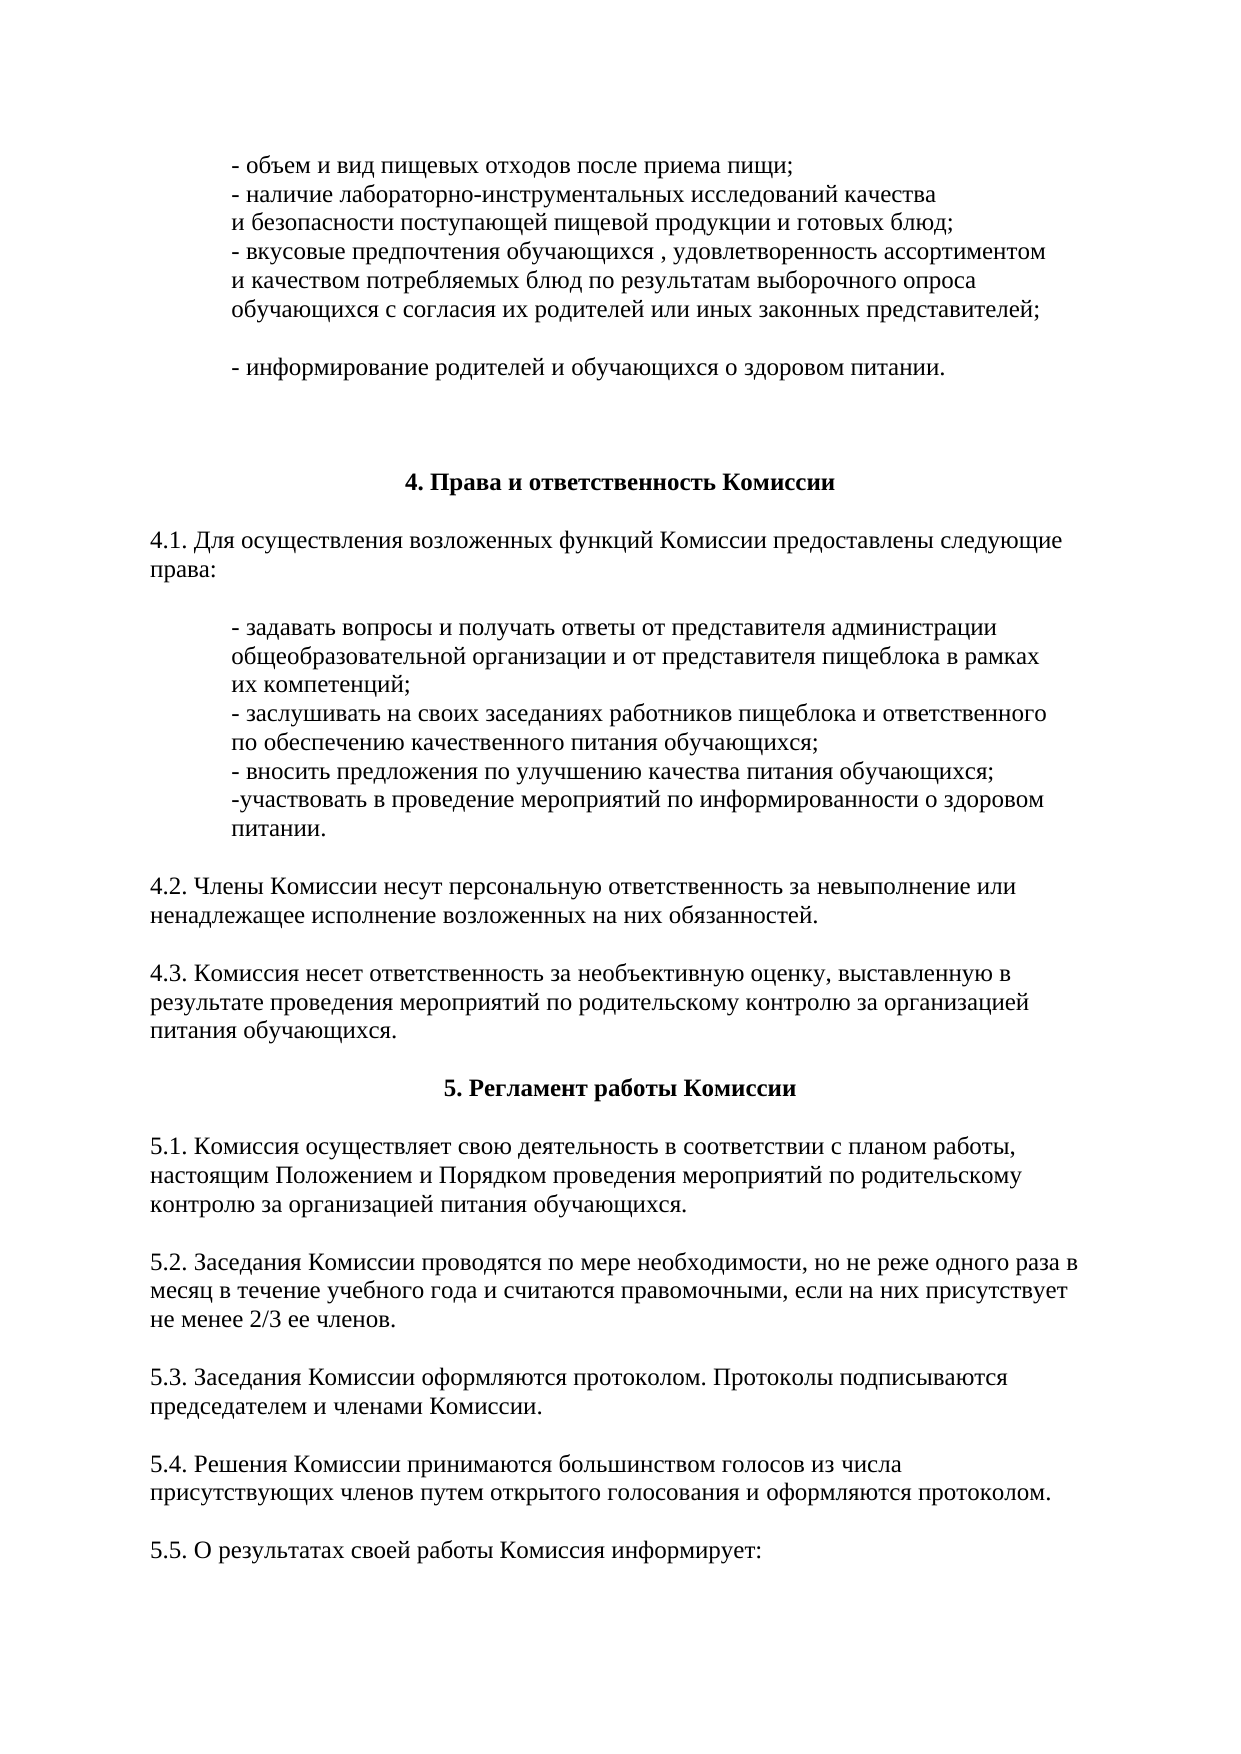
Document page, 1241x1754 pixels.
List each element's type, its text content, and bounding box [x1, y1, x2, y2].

text 4.3. Комиссия несет ответственность за необъективную оценку, выставленную в результате проведения мероприятий по родительскому контролю за организацией питания обучающихся. [150, 958, 1090, 1044]
text 4.1. Для осуществления возложенных функций Комиссии предоставлены следующие права: [150, 525, 1090, 583]
text - информирование родителей и обучающихся о здоровом питании. [231, 352, 1071, 380]
text - наличие лабораторно-инструментальных исследований качества и безопасности поступающей пищевой продукции и готовых блюд; [231, 179, 1071, 236]
text 4. Права и ответственность Комиссии [150, 467, 1090, 496]
text 5.1. Комиссия осуществляет свою деятельность в соответствии с планом работы, настоящим Положением и Порядком проведения мероприятий по родительскому контролю за организацией питания обучающихся. [150, 1131, 1090, 1217]
text 5.4. Решения Комиссии принимаются большинством голосов из числа присутствующих членов путем открытого голосования и оформляются протоколом. [150, 1449, 1090, 1506]
text -участвовать в проведение мероприятий по информированности о здоровом питании. [231, 784, 1071, 842]
text - задавать вопросы и получать ответы от представителя администрации общеобразовательной организации и от представителя пищеблока в рамках их компетенций; [231, 612, 1071, 698]
text 5.2. Заседания Комиссии проводятся по мере необходимости, но не реже одного раза в месяц в течение учебного года и считаются правомочными, если на них присутствует не менее 2/3 ее членов. [150, 1247, 1090, 1333]
text - объем и вид пищевых отходов после приема пищи; [231, 150, 1071, 179]
text - вносить предложения по улучшению качества питания обучающихся; [231, 756, 1071, 784]
text - вкусовые предпочтения обучающихся , удовлетворенность ассортиментом и качеством потребляемых блюд по результатам выборочного опроса обучающихся с согласия их родителей или иных законных представителей; [231, 236, 1071, 322]
text 4.2. Члены Комиссии несут персональную ответственность за невыполнение или ненадлежащее исполнение возложенных на них обязанностей. [150, 871, 1090, 929]
text 5. Регламент работы Комиссии [150, 1073, 1090, 1102]
text 5.5. О результатах своей работы Комиссия информирует: [150, 1535, 1090, 1564]
text - заслушивать на своих заседаниях работников пищеблока и ответственного по обеспечению качественного питания обучающихся; [231, 698, 1071, 756]
text 5.3. Заседания Комиссии оформляются протоколом. Протоколы подписываются председателем и членами Комиссии. [150, 1362, 1090, 1419]
